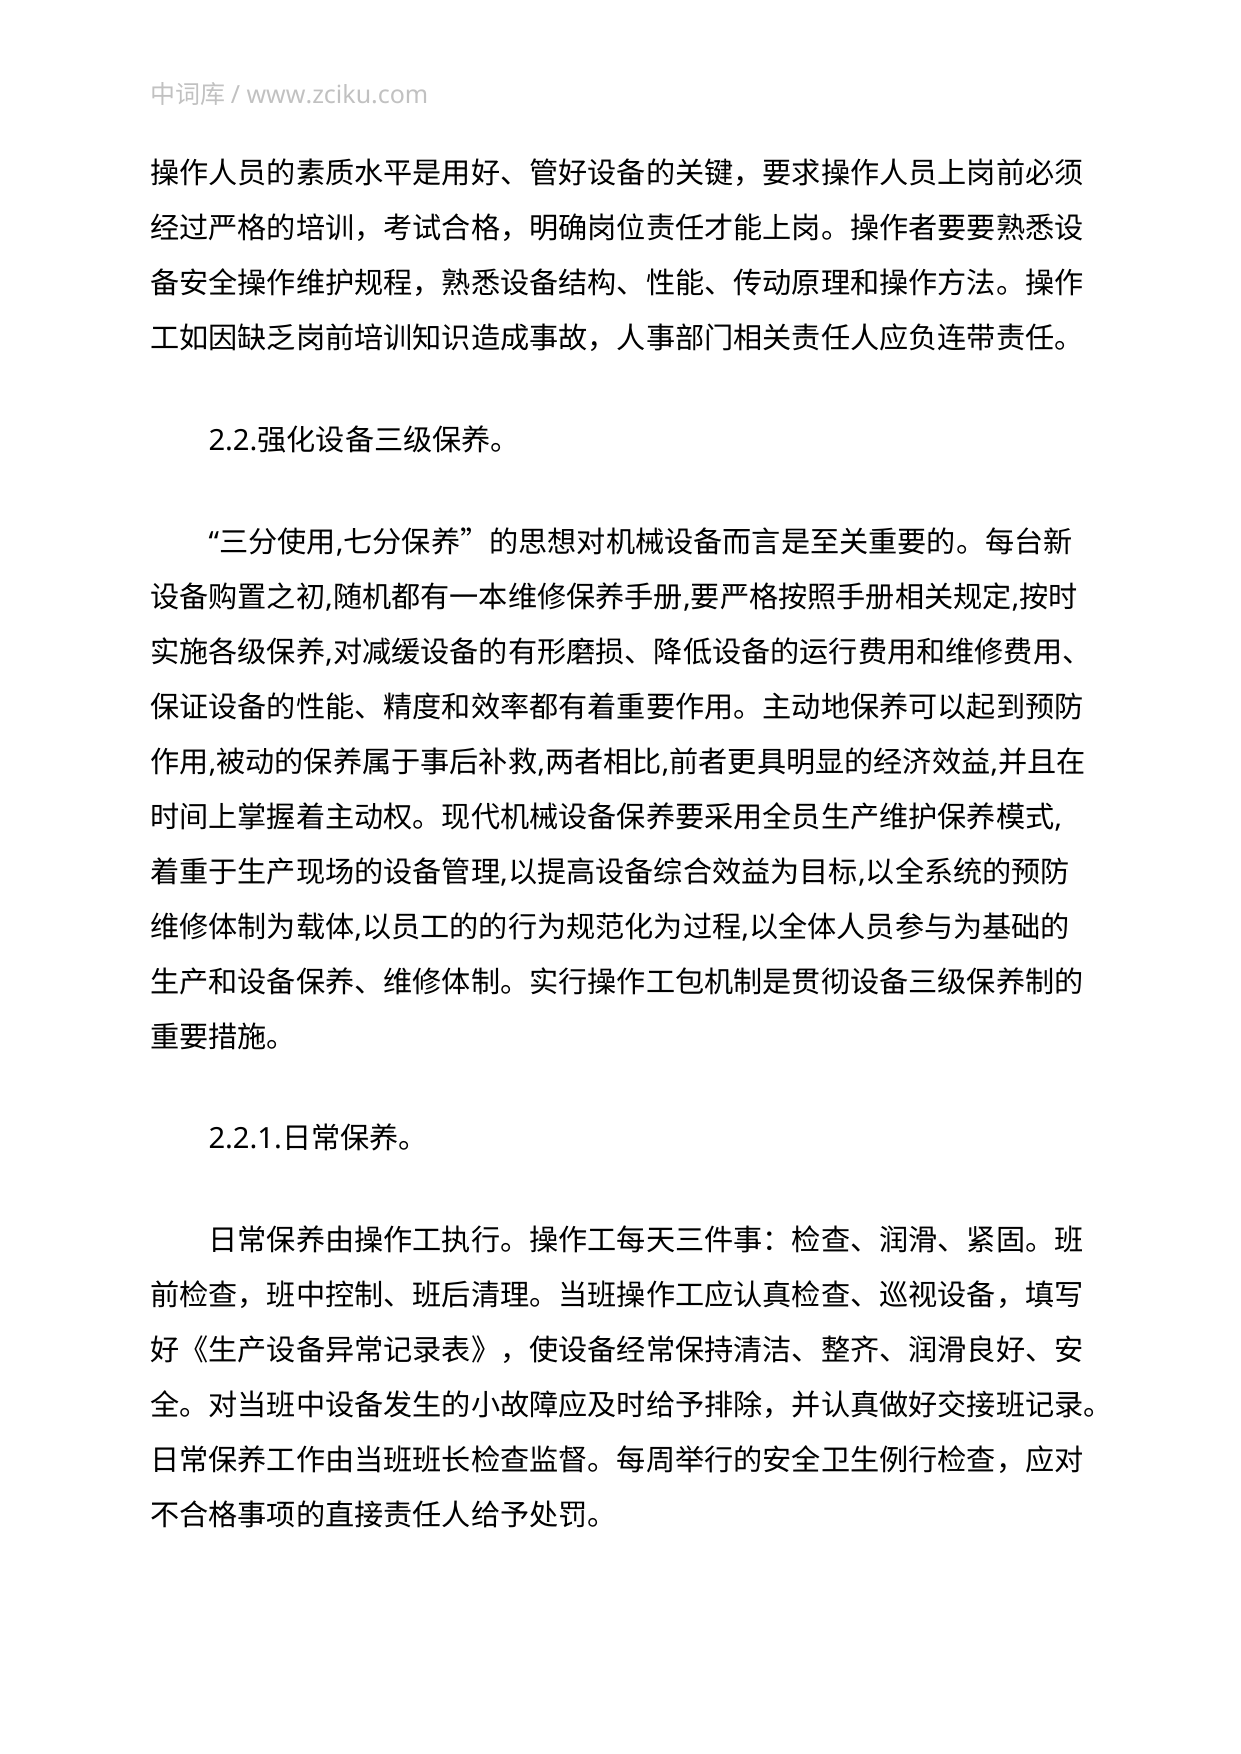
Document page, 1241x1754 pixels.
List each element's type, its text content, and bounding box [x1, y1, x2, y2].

text 日常保养由操作工执行。操作工每天三件事：检查、润滑、紧固。班前检查，班中控制、班后清理。当班操作工应认真检查、巡视设备，填写好《生产设备异常记录表》，使设备经常保持清洁、整齐、润滑良好、安全。对当班中设备发生的小故障应及时给予排除，并认真做好交接班记录。日常保养工作由当班班长检查监督。每周举行的安全卫生例行检查，应对不合格事项的直接责任人给予处罚。 [150, 1217, 1090, 1534]
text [150, 150, 1090, 357]
text 2.2.1.日常保养。 [150, 1115, 1090, 1157]
text 2.2.强化设备三级保养。 [150, 416, 1090, 459]
text “三分使用,七分保养”的思想对机械设备而言是至关重要的。每台新设备购置之初,随机都有一本维修保养手册,要严格按照手册相关规定,按时实施各级保养,对减缓设备的有形磨损、降低设备的运行费用和维修费用、保证设备的性能、精度和效率都有着重要作用。主动地保养可以起到预防作用,被动的保养属于事后补救,两者相比,前者更具明显的经济效益,并且在时间上掌握着主动权。现代机械设备保养要采用全员生产维护保养模式,着重于生产现场的设备管理,以提高设备综合效益为目标,以全系统的预防维修体制为载体,以员工的的行为规范化为过程,以全体人员参与为基础的生产和设备保养、维修体制。实行操作工包机制是贯彻设备三级保养制的重要措施。 [150, 518, 1090, 1056]
